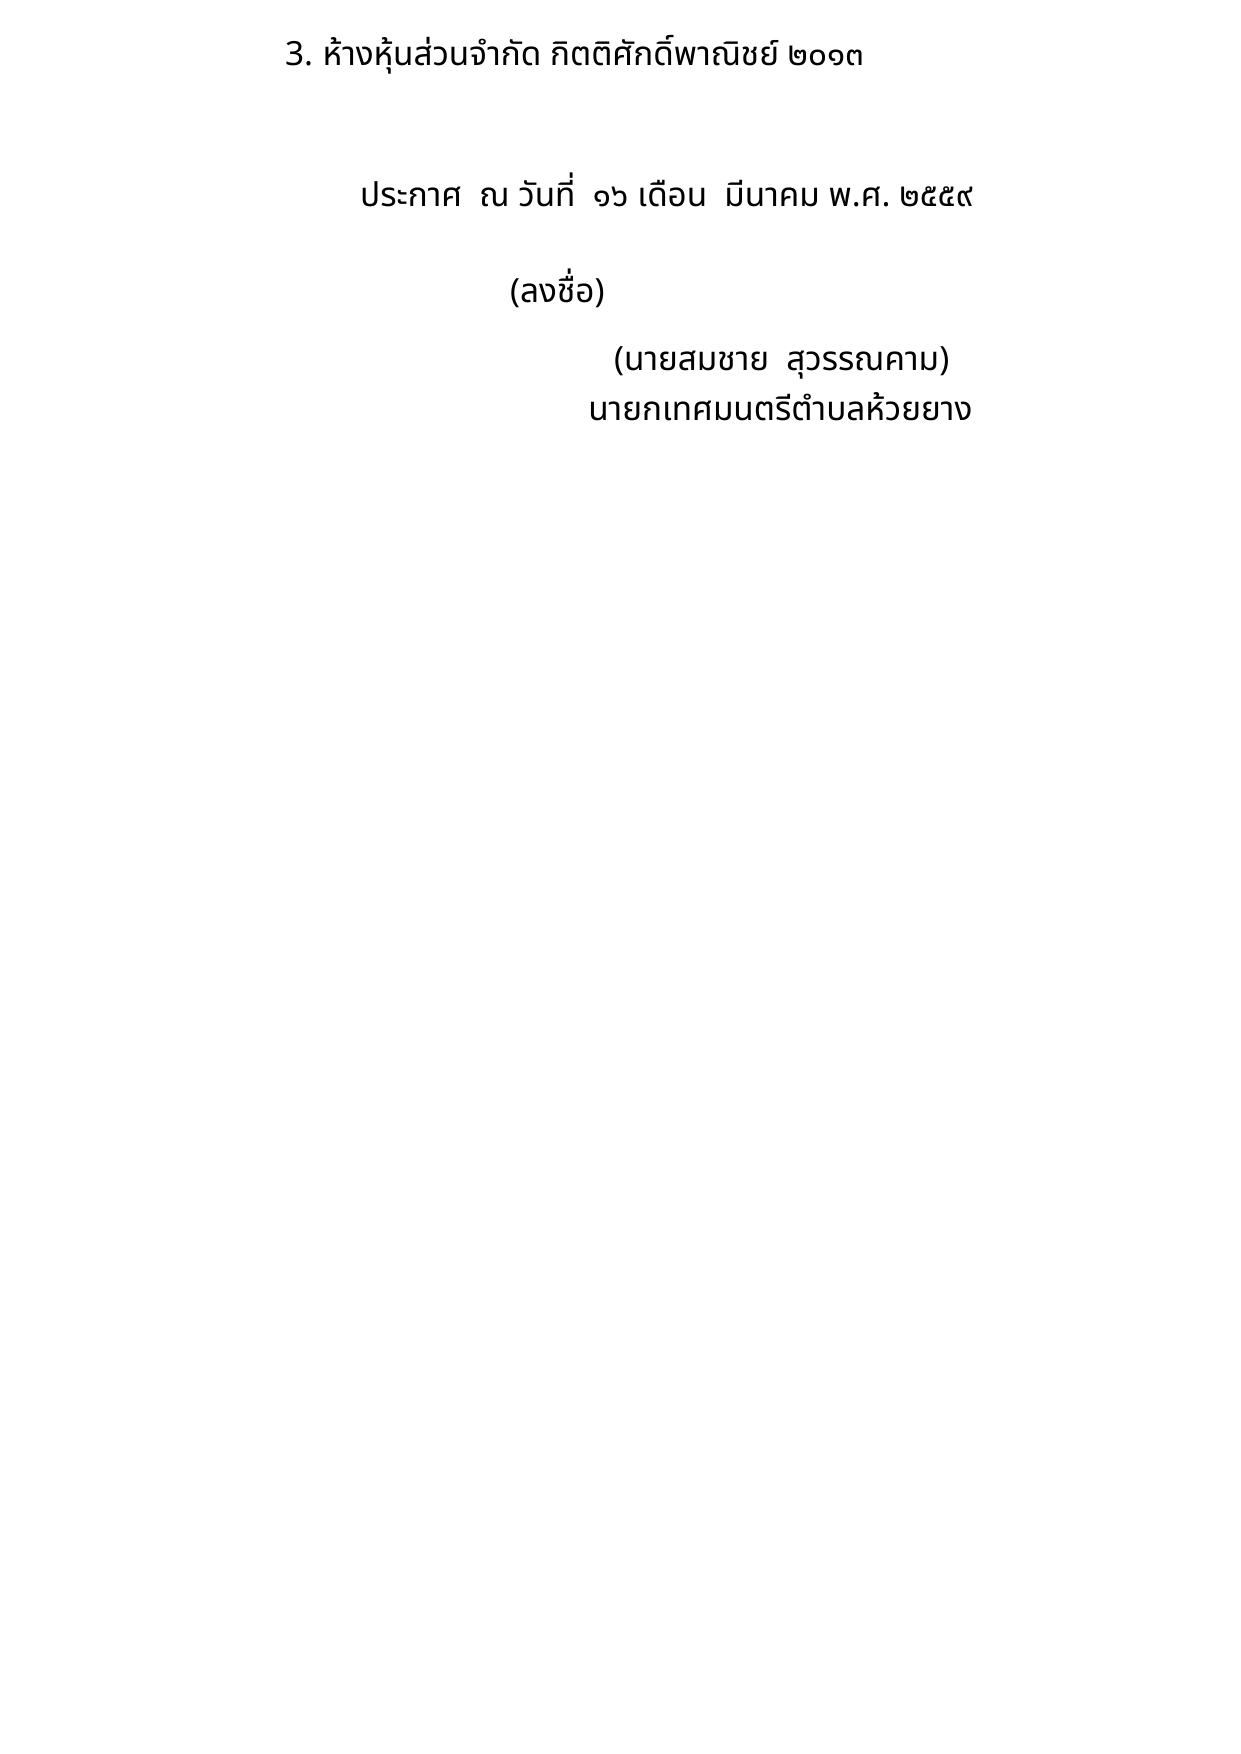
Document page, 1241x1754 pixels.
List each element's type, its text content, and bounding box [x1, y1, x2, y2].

text (ลงชื่อ) [135, 267, 1144, 318]
text (นายสมชาย สุวรรณคาม) [135, 335, 1144, 385]
text ประกาศ ณ วันที่ ๑๖ เดือน มีนาคม พ.ศ. ๒๕๕๙ [285, 171, 1144, 222]
list ห้างหุ้นส่วนจำกัด กิตติศักดิ์พาณิชย์ ๒๐๑๓ [285, 29, 1144, 80]
text นายกเทศมนตรีตำบลห้วยยาง [135, 385, 1144, 436]
